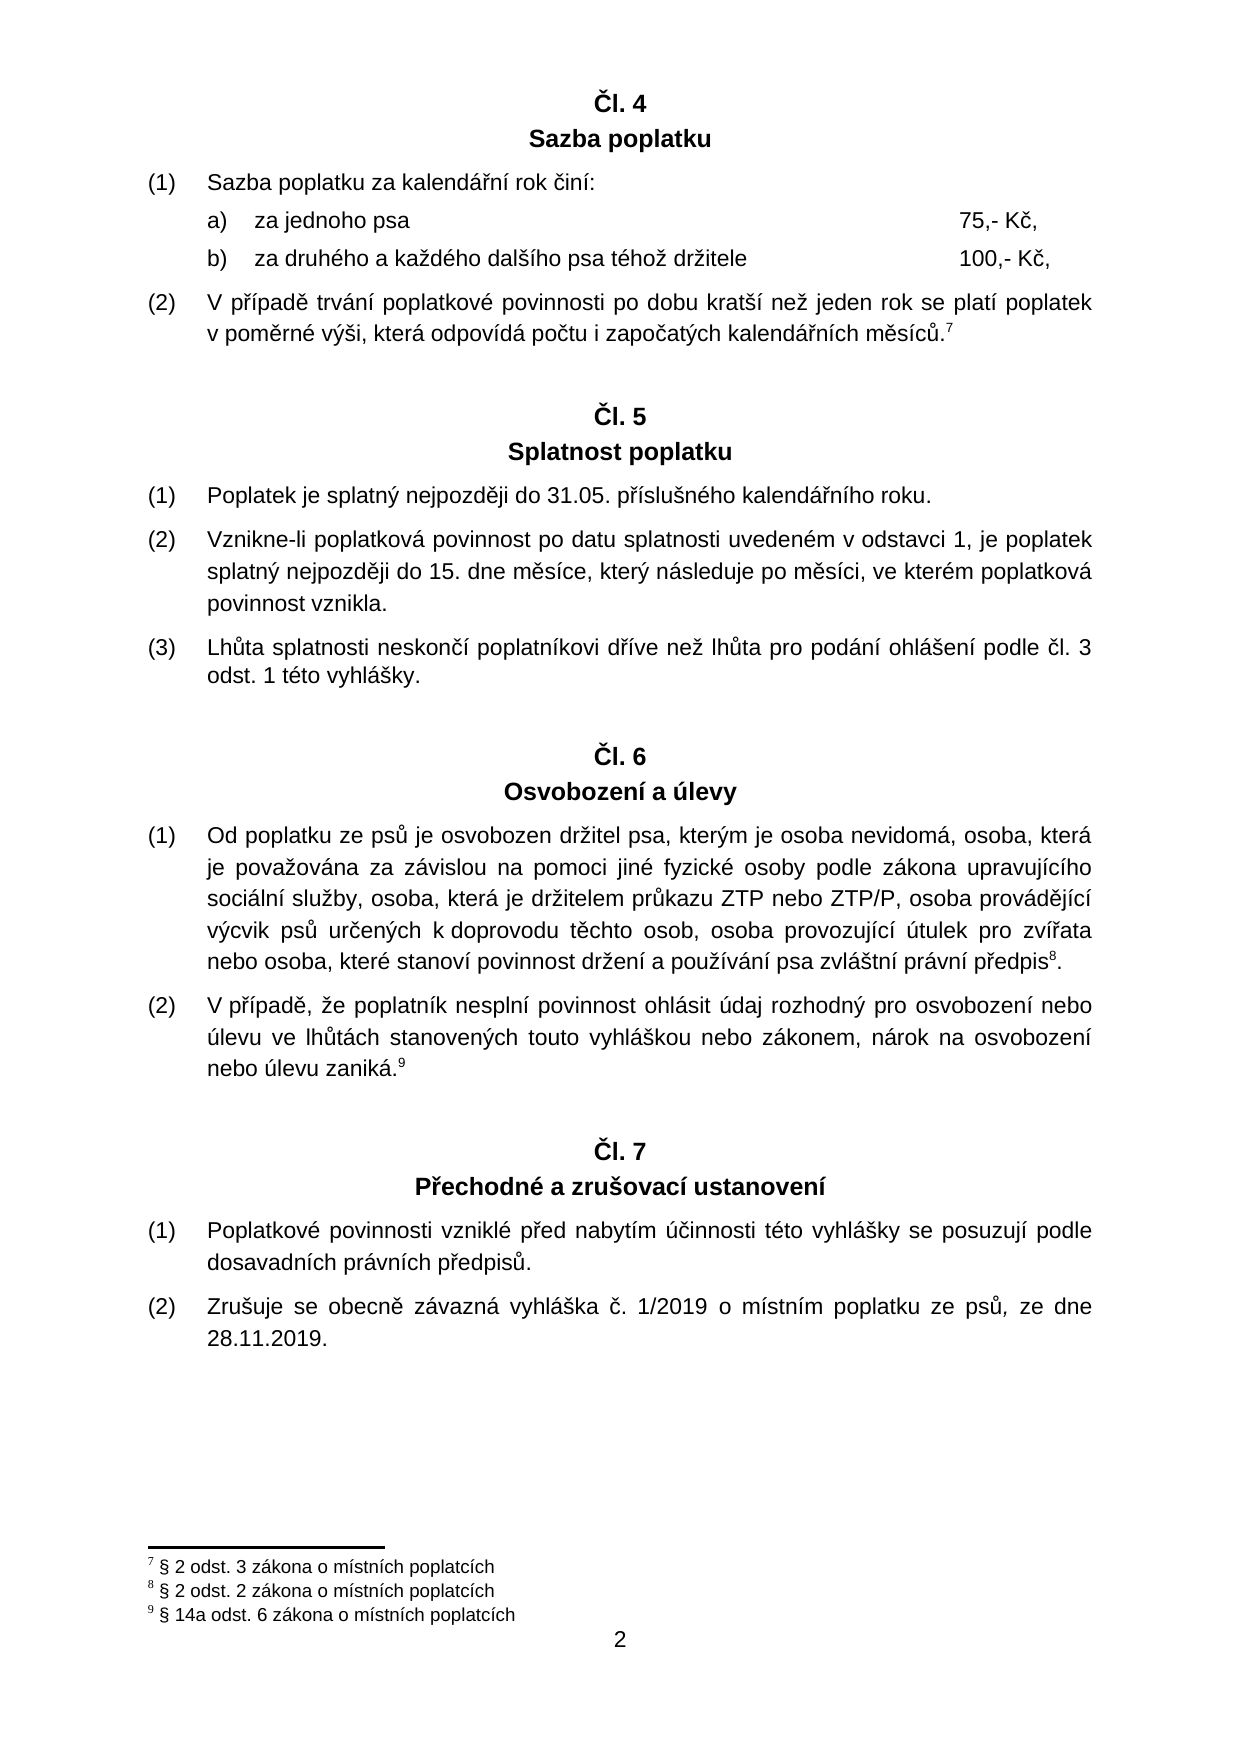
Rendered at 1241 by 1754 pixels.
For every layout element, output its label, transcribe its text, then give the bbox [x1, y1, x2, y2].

text Splatnost poplatku [148, 437, 1092, 466]
list Poplatkové povinnosti vzniklé před nabytím účinnosti této vyhlášky se posuzují podle dosavadních právních předpisů. [148, 1217, 1092, 1275]
list Lhůta splatnosti neskončí poplatníkovi dříve než lhůta pro podání ohlášení podle čl. 3 odst. 1 této vyhlášky. [148, 633, 1092, 689]
list Od poplatku ze psů je osvobozen držitel psa, kterým je osoba nevidomá, osoba, která je považována za závislou na pomoci jiné fyzické osoby podle zákona upravujícího sociální služby, osoba, která je držitelem průkazu ZTP nebo ZTP/P, osoba provádějící výcvik psů určených k doprovodu těchto osob, osoba provozující útulek pro zvířata nebo osoba, které stanoví povinnost držení a používání psa zvláštní právní předpis. [148, 822, 1092, 974]
text Sazba poplatku [148, 124, 1092, 152]
text Osvobození a úlevy [148, 776, 1092, 805]
list Sazba poplatku za kalendářní rok činí: [148, 169, 1092, 195]
text Čl. 4 [148, 89, 1092, 117]
list Poplatek je splatný nejpozději do 31.05. příslušného kalendářního roku. [148, 482, 1092, 509]
list V případě, že poplatník nesplní povinnost ohlásit údaj rozhodný pro osvobození nebo úlevu ve lhůtách stanovených touto vyhláškou nebo zákonem, nárok na osvobození nebo úlevu zaniká. [148, 992, 1092, 1082]
text Čl. 7 [148, 1137, 1092, 1166]
text Čl. 5 [148, 402, 1092, 431]
list za jednoho psa 75,- Kč, [207, 207, 1092, 233]
list Zrušuje se obecně závazná vyhláška č. 1/2019 o místním poplatku ze psů, ze dne 28.11.2019. [148, 1293, 1092, 1351]
list Vznikne-li poplatková povinnost po datu splatnosti uvedeném v odstavci 1, je poplatek splatný nejpozději do 15. dne měsíce, který následuje po měsíci, ve kterém poplatková povinnost vznikla. [148, 526, 1092, 616]
list za druhého a každého dalšího psa téhož držitele 100,- Kč, [207, 245, 1092, 271]
list V případě trvání poplatkové povinnosti po dobu kratší než jeden rok se platí poplatek v poměrné výši, která odpovídá počtu i započatých kalendářních měsíců. [148, 289, 1092, 347]
text Čl. 6 [148, 741, 1092, 770]
text Přechodné a zrušovací ustanovení [148, 1172, 1092, 1201]
